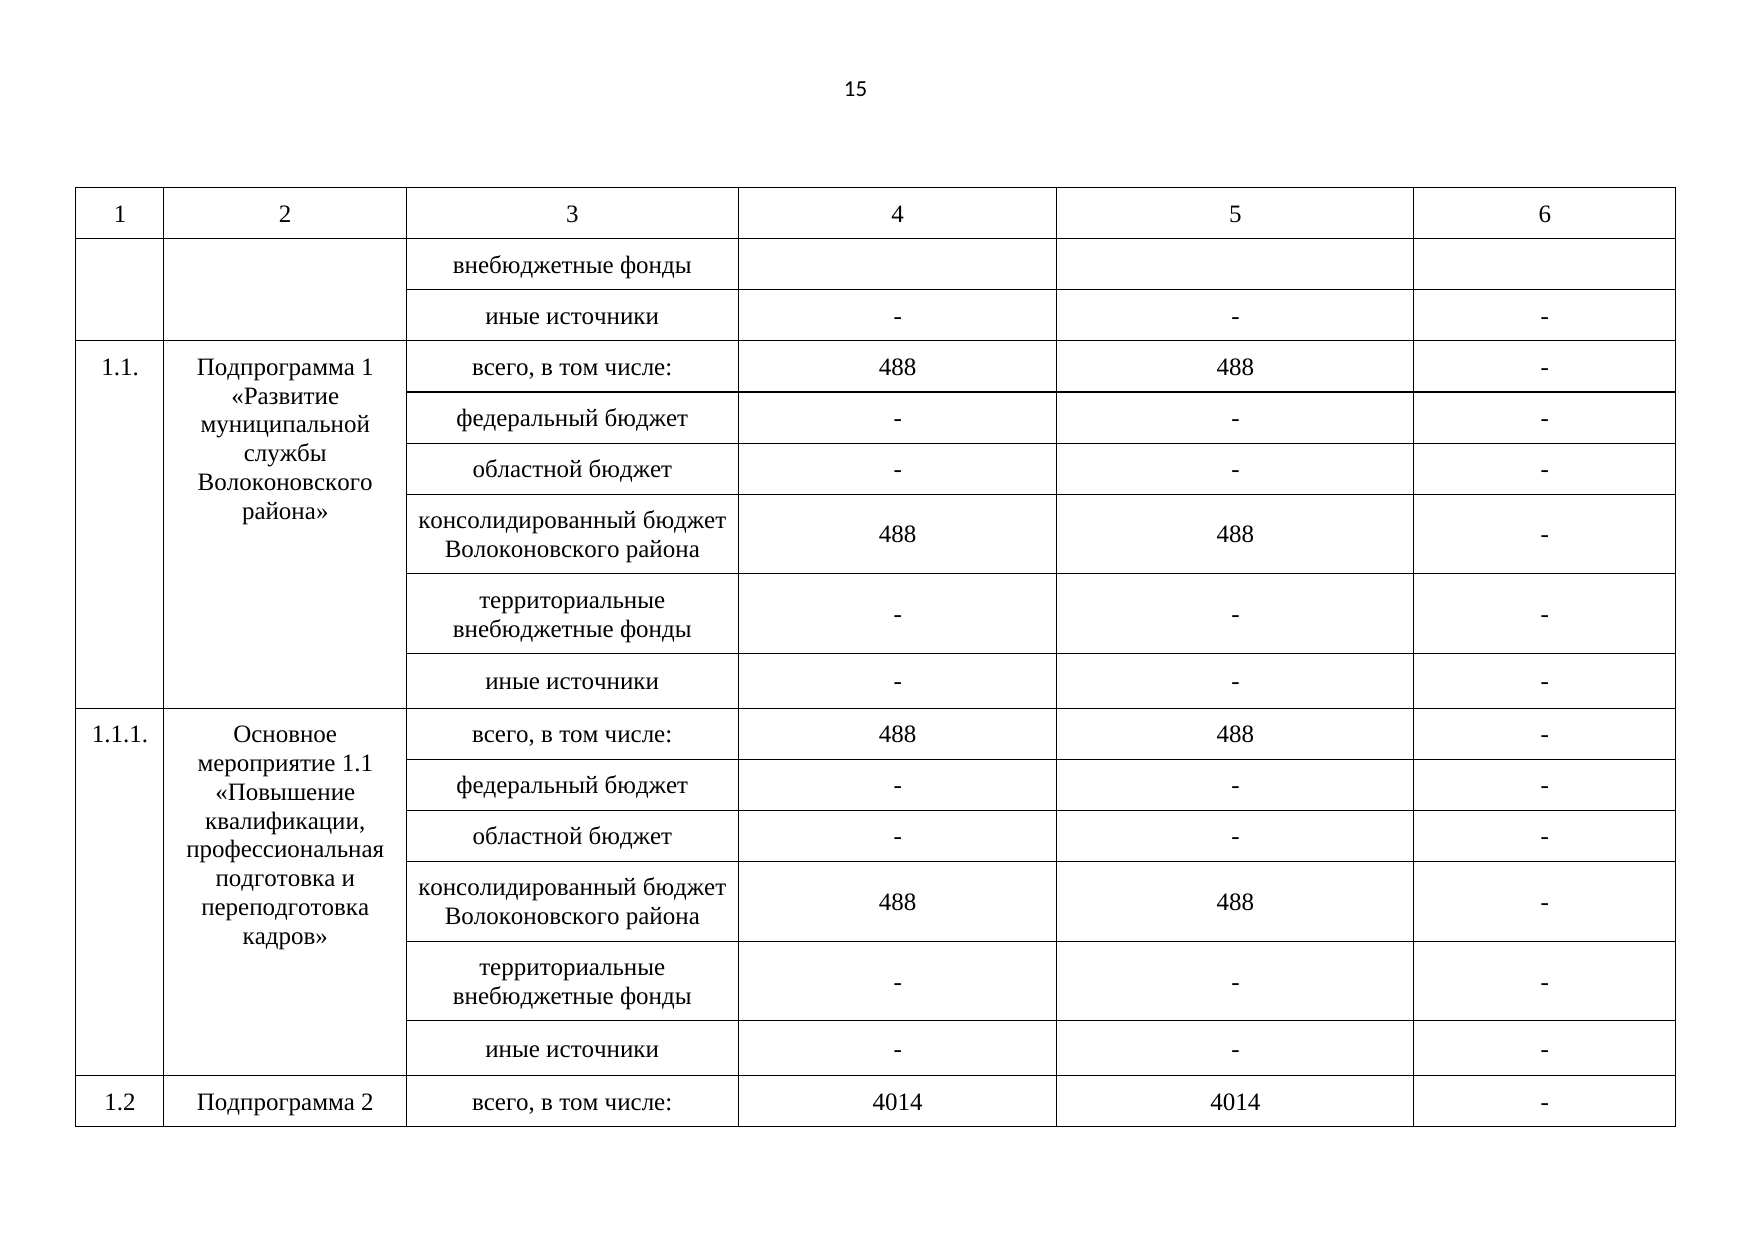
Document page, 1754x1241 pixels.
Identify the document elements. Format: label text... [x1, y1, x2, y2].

table_cell областной бюджет [407, 811, 738, 861]
table_cell - [1057, 811, 1413, 861]
table_cell - [739, 760, 1056, 810]
table_cell - [1057, 574, 1413, 653]
table_cell - [1414, 341, 1675, 391]
table_cell 488 [739, 495, 1056, 573]
table_cell - [739, 393, 1056, 442]
table_cell иные источники [407, 1021, 738, 1075]
table_cell - [1057, 393, 1413, 442]
table_cell - [1414, 393, 1675, 442]
table_cell - [1414, 1076, 1675, 1126]
table_cell - [1057, 654, 1413, 708]
table_cell - [1414, 574, 1675, 653]
table_cell иные источники [407, 654, 738, 708]
table_cell - [1057, 1021, 1413, 1075]
table_cell всего, в том числе: [407, 1076, 738, 1126]
table_cell - [1057, 942, 1413, 1020]
table_cell - [1057, 444, 1413, 493]
table_cell - [1414, 862, 1675, 941]
table_header 3 [407, 188, 738, 238]
table_cell Основное мероприятие 1.1 «Повышение квалификации, профессиональная подготовка и переподготовка кадров» [164, 709, 406, 1075]
table_cell - [1057, 760, 1413, 810]
table_cell Подпрограмма 1 «Развитие муниципальной службы Волоконовского района» [164, 341, 406, 708]
table_cell 488 [1057, 709, 1413, 759]
table_cell - [1057, 239, 1413, 289]
table_cell федеральный бюджет [407, 760, 738, 810]
table_cell 1.1.1. [76, 709, 163, 1075]
table_header 2 [164, 188, 406, 238]
table_cell - [1414, 709, 1675, 759]
table_cell - [1414, 942, 1675, 1020]
table_header 4 [739, 188, 1056, 238]
table_cell 488 [739, 709, 1056, 759]
table_cell - [1414, 495, 1675, 573]
table_cell 4014 [1057, 1076, 1413, 1126]
table_cell - [1414, 654, 1675, 708]
table_cell 488 [739, 862, 1056, 941]
table_cell 488 [1057, 495, 1413, 573]
table_cell территориальные внебюджетные фонды [407, 574, 738, 653]
table_cell - [1414, 290, 1675, 340]
table_cell - [739, 811, 1056, 861]
table_header 6 [1414, 188, 1675, 238]
table_cell 488 [1057, 341, 1413, 391]
table_cell - [739, 239, 1056, 289]
table_cell - [739, 654, 1056, 708]
table_cell - [1414, 760, 1675, 810]
table_cell - [739, 574, 1056, 653]
table_cell консолидированный бюджет Волоконовского района [407, 495, 738, 573]
table_cell 488 [1057, 862, 1413, 941]
table_header 5 [1057, 188, 1413, 238]
table_cell 4014 [739, 1076, 1056, 1126]
table_cell 1.1. [76, 341, 163, 708]
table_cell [407, 862, 738, 941]
table_cell территориальные внебюджетные фонды [407, 942, 738, 1020]
table_cell - [1414, 239, 1675, 289]
table_cell - [1057, 290, 1413, 340]
table_cell 1.2 [76, 1076, 163, 1126]
table_header 1 [76, 188, 163, 238]
table_cell иные источники [407, 290, 738, 340]
table_cell - [739, 1021, 1056, 1075]
table_cell территориальные внебюджетные фонды [407, 239, 738, 289]
table_cell - [739, 444, 1056, 493]
table_cell областной бюджет [407, 444, 738, 493]
table_cell всего, в том числе: [407, 341, 738, 391]
table_cell всего, в том числе: [407, 709, 738, 759]
table_cell федеральный бюджет [407, 393, 738, 442]
table_cell - [1414, 811, 1675, 861]
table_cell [164, 1076, 406, 1126]
table_cell 488 [739, 341, 1056, 391]
table_cell - [1414, 444, 1675, 493]
table_cell - [739, 942, 1056, 1020]
table_cell - [739, 290, 1056, 340]
table_cell - [1414, 1021, 1675, 1075]
